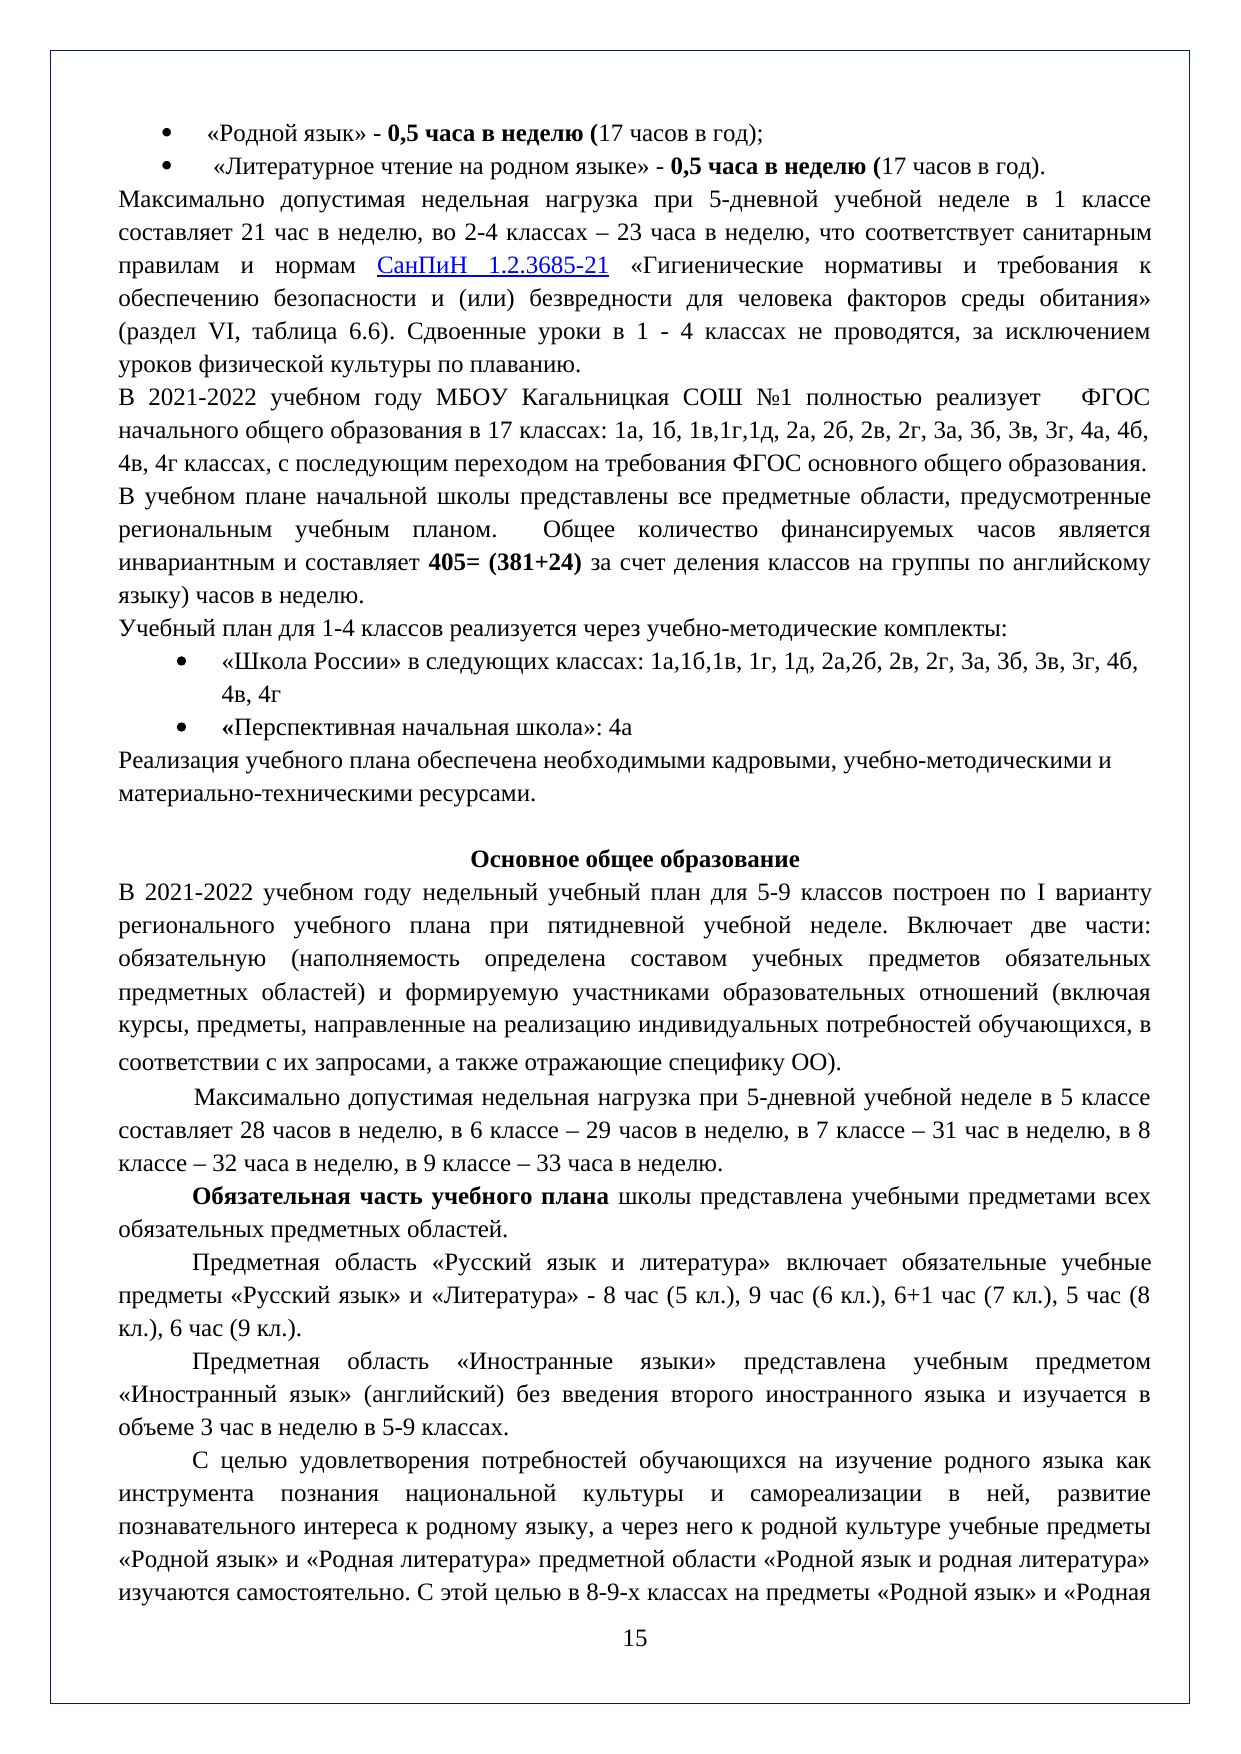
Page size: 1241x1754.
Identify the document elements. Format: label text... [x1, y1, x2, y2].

text Максимально допустимая недельная нагрузка при 5-дневной учебной неделе в 1 классе составляет 21 час в неделю, во 2-4 классах – 23 часа в неделю, что соответствует санитарным правилам и нормам СанПиН 1.2.3685-21 «Гигиенические нормативы и требования к обеспечению безопасности и (или) безвредности для человека факторов среды обитания» (раздел VI, таблица 6.6). Сдвоенные уроки в 1 - 4 классах не проводятся, за исключением уроков физической культуры по плаванию. [118, 184, 1152, 378]
list «Литературное чтение на родном языке» - 0,5 часа в неделю (17 часов в год). [162, 151, 1152, 180]
text Обязательная часть учебного плана школы представлена учебными предметами всех обязательных предметных областей. [118, 1181, 1152, 1243]
list «Родной язык» - 0,5 часа в неделю (17 часов в год); [162, 118, 1152, 147]
text В учебном плане начальной школы представлены все предметные области, предусмотренные региональным учебным планом. Общее количество финансируемых часов является инвариантным и составляет 405= (381+24) за счет деления классов на группы по английскому языку) часов в неделю. [118, 481, 1152, 609]
text Предметная область «Иностранные языки» представлена учебным предметом «Иностранный язык» (английский) без введения второго иностранного языка и изучается в объеме 3 час в неделю в 5-9 классах. [118, 1346, 1152, 1441]
text В 2021-2022 учебном году МБОУ Кагальницкая СОШ №1 полностью реализует ФГОС начального общего образования в 17 классах: 1а, 1б, 1в,1г,1д, 2а, 2б, 2в, 2г, 3а, 3б, 3в, 3г, 4а, 4б, 4в, 4г классах, с последующим переходом на требования ФГОС основного общего образования. [118, 382, 1152, 477]
text Учебный план для 1-4 классов реализуется через учебно-методические комплекты: [118, 613, 1152, 642]
text Основное общее образование [118, 844, 1152, 873]
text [118, 1445, 1152, 1606]
list «Перспективная начальная школа»: 4а [177, 712, 1152, 741]
text Реализация учебного плана обеспечена необходимыми кадровыми, учебно-методическими и материально-техническими ресурсами. [118, 745, 1152, 807]
list «Школа России» в следующих классах: 1а,1б,1в, 1г, 1д, 2а,2б, 2в, 2г, 3а, 3б, 3в, 3г, 4б, 4в, 4г [177, 646, 1152, 708]
text В 2021-2022 учебном году недельный учебный план для 5-9 классов построен по I варианту регионального учебного плана при пятидневной учебной неделе. Включает две части: обязательную (наполняемость определена составом учебных предметов обязательных предметных областей) и формируемую участниками образовательных отношений (включая курсы, предметы, направленные на реализацию индивидуальных потребностей обучающихся, в соответствии с их запросами, а также отражающие специфику ОО). [118, 877, 1152, 1077]
text Максимально допустимая недельная нагрузка при 5-дневной учебной неделе в 5 классе составляет 28 часов в неделю, в 6 классе – 29 часов в неделю, в 7 классе – 31 час в неделю, в 8 классе – 32 часа в неделю, в 9 классе – 33 часа в неделю. [118, 1082, 1152, 1177]
text Предметная область «Русский язык и литература» включает обязательные учебные предметы «Русский язык» и «Литература» - 8 час (5 кл.), 9 час (6 кл.), 6+1 час (7 кл.), 5 час (8 кл.), 6 час (9 кл.). [118, 1247, 1152, 1342]
